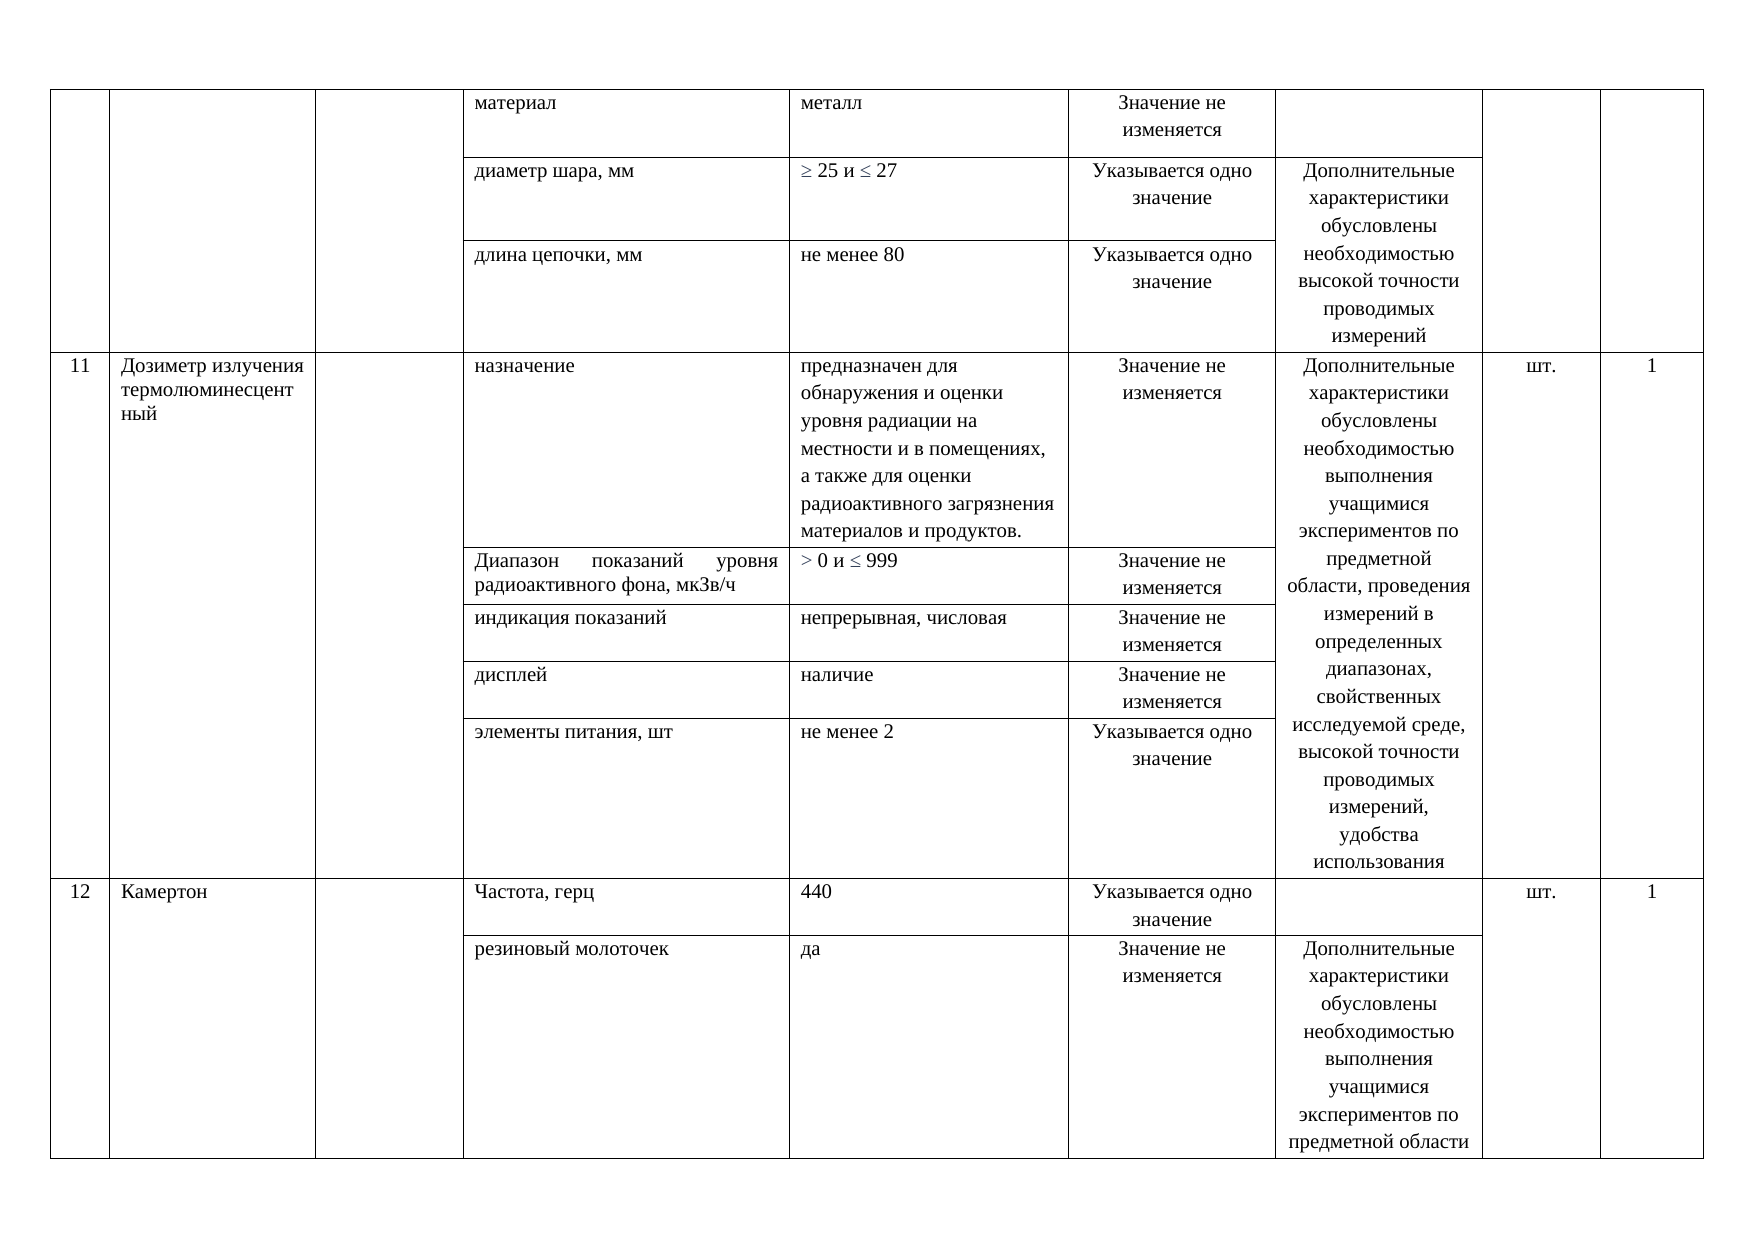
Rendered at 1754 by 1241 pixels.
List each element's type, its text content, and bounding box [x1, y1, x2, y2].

table_cell не менее 80 [790, 241, 1068, 352]
table_cell диаметр шара, мм [464, 158, 789, 240]
table_cell длина цепочки, мм [464, 241, 789, 352]
table_cell материал [464, 90, 789, 157]
table_cell [1276, 90, 1482, 157]
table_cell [1069, 90, 1275, 157]
table_cell индикация показаний [464, 605, 789, 661]
table_cell 1 [1601, 879, 1703, 1157]
table_cell 12 [51, 879, 109, 1157]
table_cell 11 [51, 353, 109, 878]
table_cell Дозиметр излучения термолюминесцентный [110, 353, 315, 878]
table_cell дисплей [464, 662, 789, 717]
table_cell [316, 879, 463, 1157]
table_cell Значение не изменяется [1069, 353, 1275, 547]
table_cell Диапазон показаний уровня радиоактивного фона, мкЗв/ч [464, 548, 789, 603]
table_cell [316, 353, 463, 878]
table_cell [1069, 936, 1275, 1157]
table_cell да [790, 936, 1068, 1157]
table_cell Значение не изменяется [1069, 548, 1275, 603]
table_cell Дополнительные характеристики обусловлены необходимостью высокой точности проводимых измерений [1276, 158, 1482, 352]
table_cell шт. [1483, 353, 1600, 878]
table_cell предназначен для обнаружения и оценки уровня радиации на местности и в помещениях, а также для оценки радиоактивного загрязнения материалов и продуктов. [790, 353, 1068, 547]
table_cell Дополнительные характеристики обусловлены необходимостью выполнения учащимися экспериментов по предметной области [1276, 936, 1482, 1157]
table_cell 1 [1601, 353, 1703, 878]
table_cell Указывается одно значение [1069, 158, 1275, 240]
table_cell [1276, 879, 1482, 935]
table_cell не менее 2 [790, 719, 1068, 878]
table_cell назначение [464, 353, 789, 547]
table_cell непрерывная, числовая [790, 605, 1068, 661]
table_cell Камертон [110, 879, 315, 1157]
table_cell металл [790, 90, 1068, 157]
table_cell Дополнительные характеристики обусловлены необходимостью выполнения учащимися экспериментов по предметной области, проведения измерений в определенных диапазонах, свойственных исследуемой среде, высокой точности проводимых измерений, удобства использования [1276, 353, 1482, 878]
table_cell Частота, герц [464, 879, 789, 935]
table_cell шт. [1483, 879, 1600, 1157]
table_cell Указывается одно значение [1069, 241, 1275, 352]
table_cell > 0 и ≤ 999 [790, 548, 1068, 603]
table_cell ≥ 25 и ≤ 27 [790, 158, 1068, 240]
table_cell 440 [790, 879, 1068, 935]
table_cell Указывается одно значение [1069, 879, 1275, 935]
table_cell резиновый молоточек [464, 936, 789, 1157]
table_cell наличие [790, 662, 1068, 717]
table_cell Указывается одно значение [1069, 719, 1275, 878]
table_cell элементы питания, шт [464, 719, 789, 878]
table_cell Значение не изменяется [1069, 605, 1275, 661]
table_cell Значение не изменяется [1069, 662, 1275, 717]
